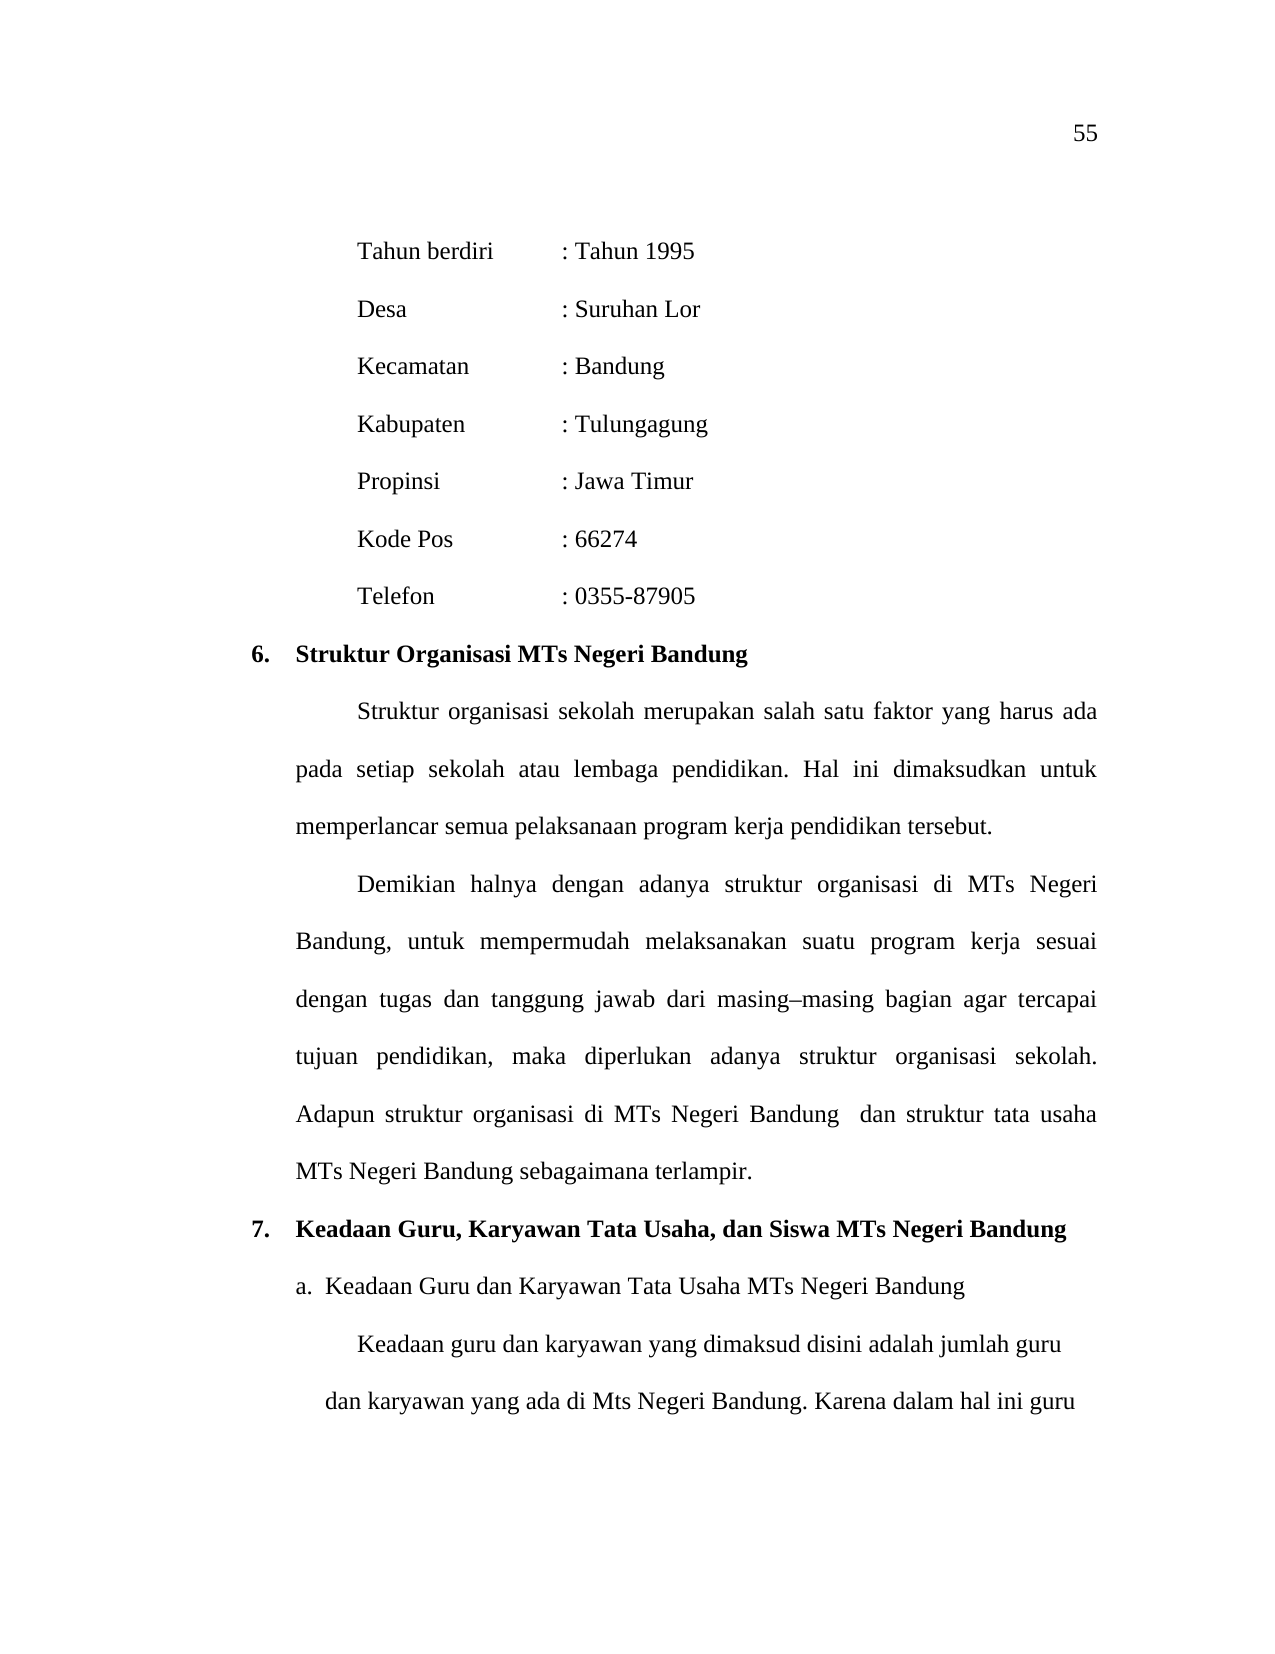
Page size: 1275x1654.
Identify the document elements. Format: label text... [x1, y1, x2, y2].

text Propinsi : Jawa Timur [357, 466, 1098, 495]
list Keadaan Guru dan Karyawan Tata Usaha MTs Negeri Bandung [295, 1271, 1098, 1300]
list Keadaan Guru, Karyawan Tata Usaha, dan Siswa MTs Negeri Bandung [251, 1214, 1098, 1242]
text Kecamatan : Bandung [357, 351, 1098, 380]
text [325, 1329, 1098, 1415]
text Tahun berdiri : Tahun 1995 [357, 236, 1098, 265]
text Desa : Suruhan Lor [357, 294, 1098, 322]
text Telefon : 0355-87905 [357, 581, 1098, 610]
list Struktur Organisasi MTs Negeri Bandung [251, 639, 1098, 667]
text Demikian halnya dengan adanya struktur organisasi di MTs Negeri Bandung, untuk mempermudah melaksanakan suatu program kerja sesuai dengan tugas dan tanggung jawab dari masing–masing bagian agar tercapai tujuan pendidikan, maka diperlukan adanya struktur organisasi sekolah. Adapun struktur organisasi di MTs Negeri Bandung dan struktur tata usaha MTs Negeri Bandung sebagaimana terlampir. [295, 869, 1098, 1185]
text Struktur organisasi sekolah merupakan salah satu faktor yang harus ada pada setiap sekolah atau lembaga pendidikan. Hal ini dimaksudkan untuk memperlancar semua pelaksanaan program kerja pendidikan tersebut. [295, 696, 1098, 840]
text Kabupaten : Tulungagung [357, 409, 1098, 437]
text Kode Pos : 66274 [357, 524, 1098, 552]
